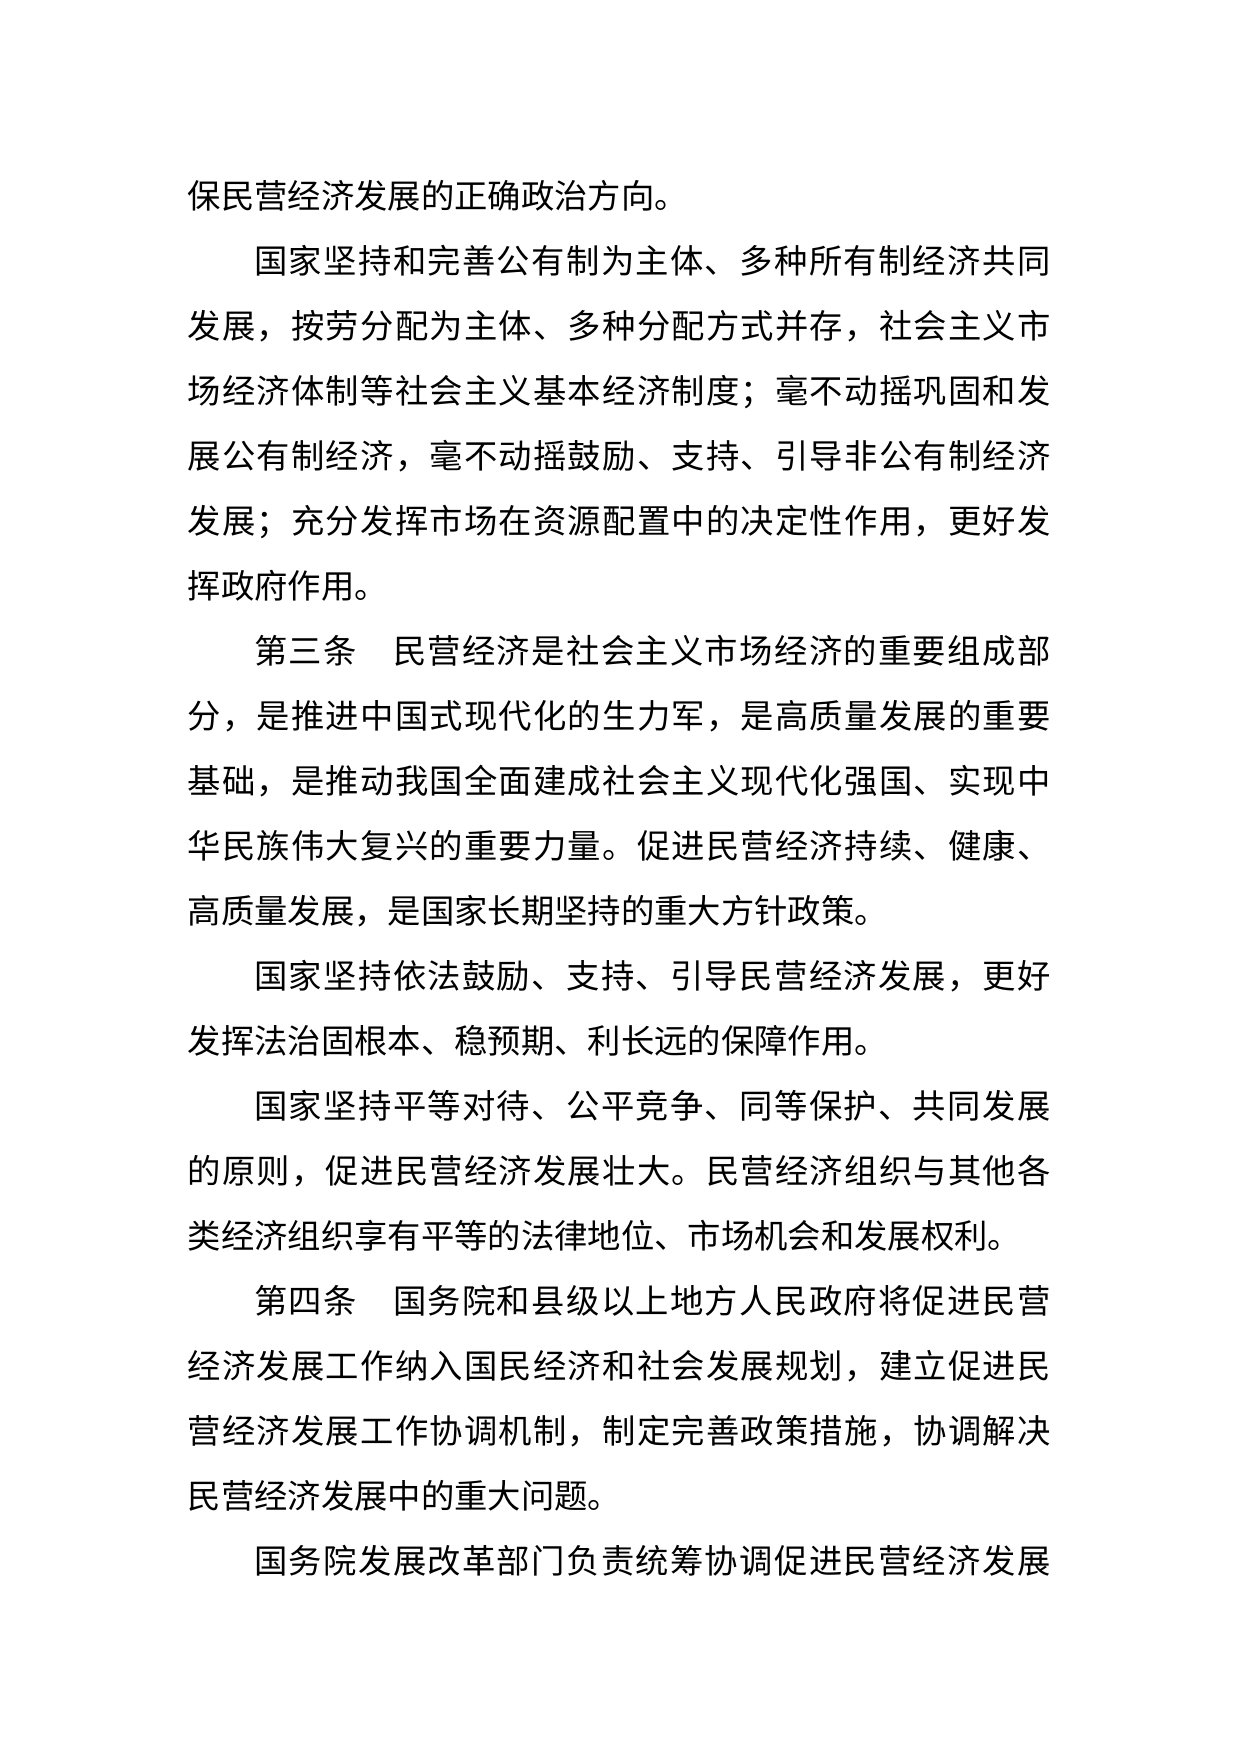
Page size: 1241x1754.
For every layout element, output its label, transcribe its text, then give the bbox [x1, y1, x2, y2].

text 国家坚持依法鼓励、支持、引导民营经济发展，更好发挥法治固根本、稳预期、利长远的保障作用。 [187, 942, 1053, 1072]
text 第四条 国务院和县级以上地方人民政府将促进民营经济发展工作纳入国民经济和社会发展规划，建立促进民营经济发展工作协调机制，制定完善政策措施，协调解决民营经济发展中的重大问题。 [187, 1267, 1053, 1527]
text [187, 1527, 1053, 1592]
text 国家坚持平等对待、公平竞争、同等保护、共同发展的原则，促进民营经济发展壮大。民营经济组织与其他各类经济组织享有平等的法律地位、市场机会和发展权利。 [187, 1072, 1053, 1267]
text 国家坚持和完善公有制为主体、多种所有制经济共同发展，按劳分配为主体、多种分配方式并存，社会主义市场经济体制等社会主义基本经济制度；毫不动摇巩固和发展公有制经济，毫不动摇鼓励、支持、引导非公有制经济发展；充分发挥市场在资源配置中的决定性作用，更好发挥政府作用。 [187, 227, 1053, 617]
text 第三条 民营经济是社会主义市场经济的重要组成部分，是推进中国式现代化的生力军，是高质量发展的重要基础，是推动我国全面建成社会主义现代化强国、实现中华民族伟大复兴的重要力量。促进民营经济持续、健康、高质量发展，是国家长期坚持的重大方针政策。 [187, 617, 1053, 942]
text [187, 162, 1053, 227]
